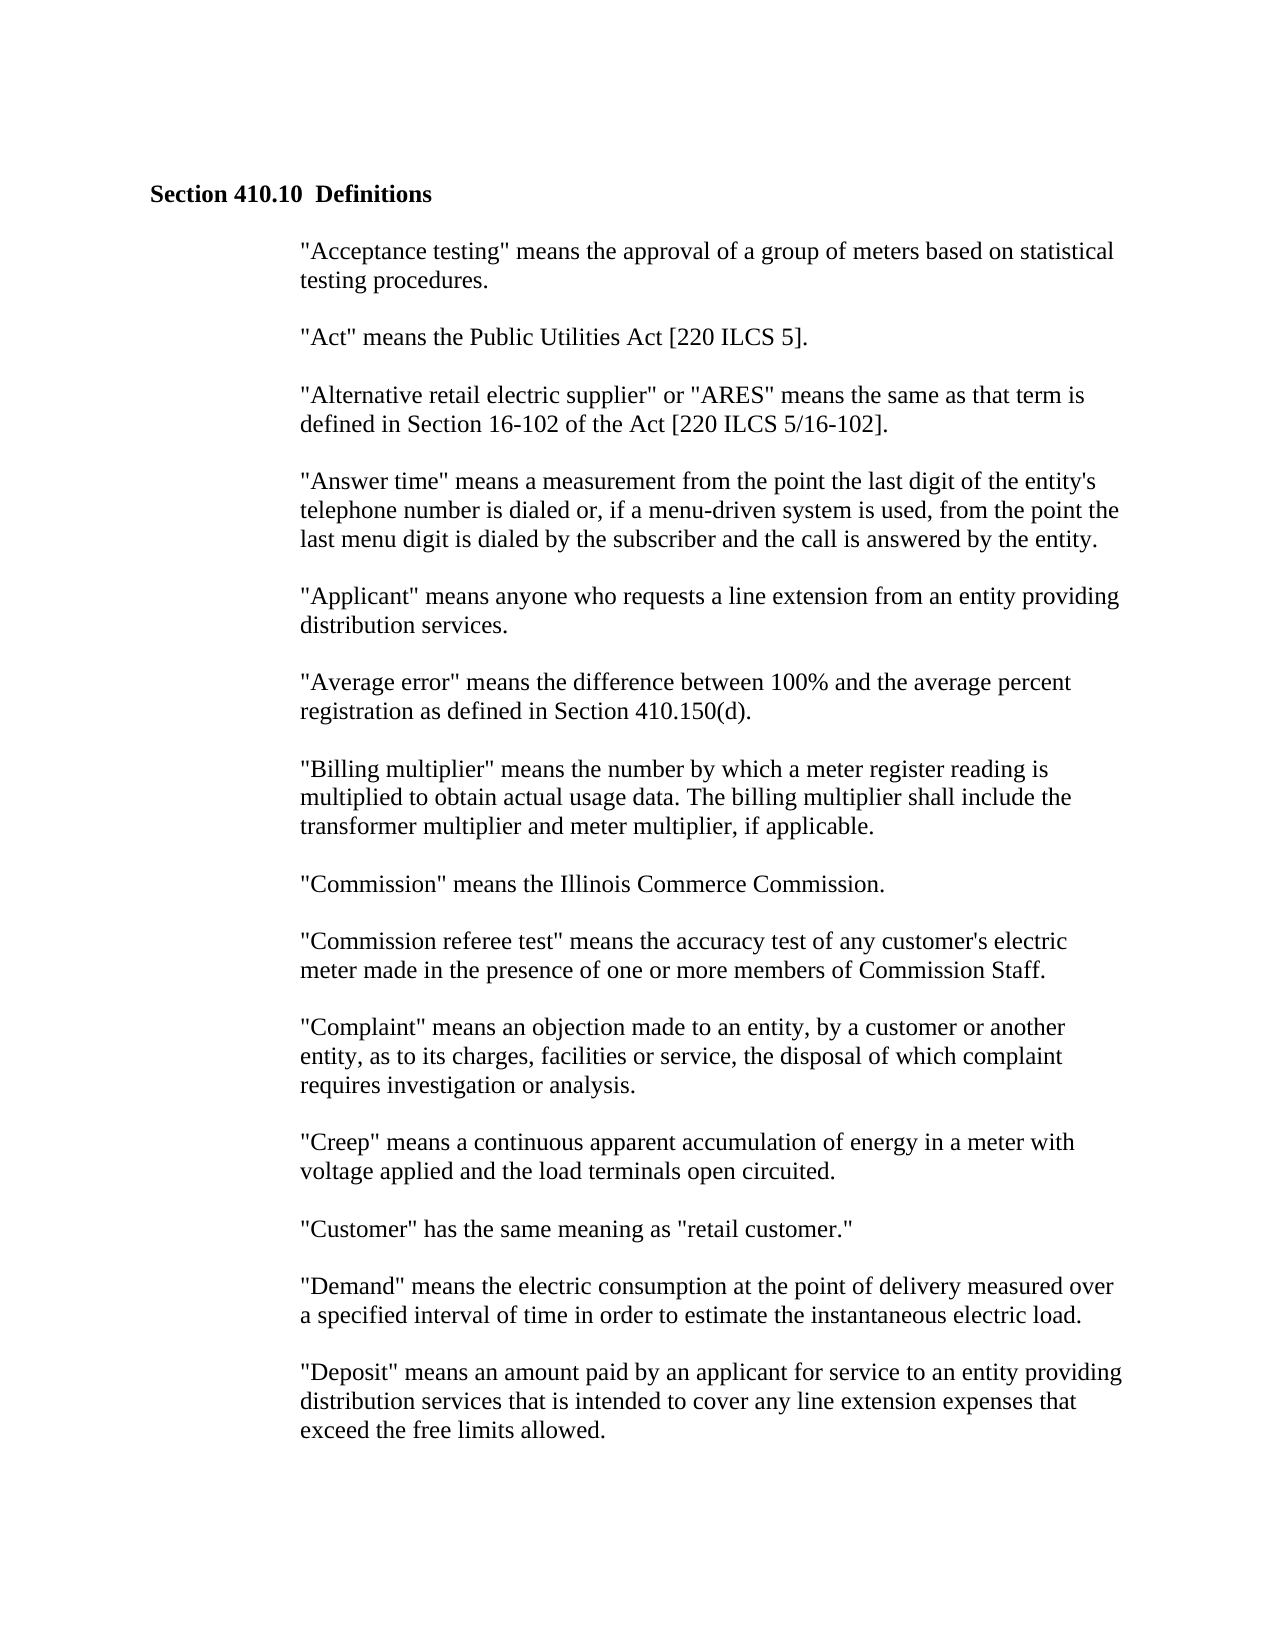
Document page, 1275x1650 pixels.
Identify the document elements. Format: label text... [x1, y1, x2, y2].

text "Customer" has the same meaning as "retail customer." [225, 1214, 1125, 1242]
text "Demand" means the electric consumption at the point of delivery measured over a specified interval of time in order to estimate the instantaneous electric load. [225, 1271, 1125, 1329]
text "Applicant" means anyone who requests a line extension from an entity providing distribution services. [225, 581, 1125, 639]
text "Deposit" means an amount paid by an applicant for service to an entity providing distribution services that is intended to cover any line extension expenses that exceed the free limits allowed. [225, 1357, 1125, 1444]
text "Billing multiplier" means the number by which a meter register reading is multiplied to obtain actual usage data. The billing multiplier shall include the transformer multiplier and meter multiplier, if applicable. [225, 754, 1125, 840]
text "Act" means the Public Utilities Act [220 ILCS 5]. [225, 322, 1125, 351]
text "Commission referee test" means the accuracy test of any customer's electric meter made in the presence of one or more members of Commission Staff. [225, 926, 1125, 984]
text "Acceptance testing" means the approval of a group of meters based on statistical testing procedures. [225, 236, 1125, 294]
text "Alternative retail electric supplier" or "ARES" means the same as that term is defined in Section 16-102 of the Act [220 ILCS 5/16-102]. [225, 380, 1125, 437]
text Section 410.10 Definitions [150, 179, 1125, 207]
text "Average error" means the difference between 100% and the average percent registration as defined in Section 410.150(d). [225, 667, 1125, 725]
text "Complaint" means an objection made to an entity, by a customer or another entity, as to its charges, facilities or service, the disposal of which complaint requires investigation or analysis. [225, 1012, 1125, 1099]
text "Answer time" means a measurement from the point the last digit of the entity's telephone number is dialed or, if a menu-driven system is used, from the point the last menu digit is dialed by the subscriber and the call is answered by the entity. [225, 466, 1125, 552]
text "Commission" means the Illinois Commerce Commission. [225, 869, 1125, 897]
text "Creep" means a continuous apparent accumulation of energy in a meter with voltage applied and the load terminals open circuited. [225, 1127, 1125, 1185]
